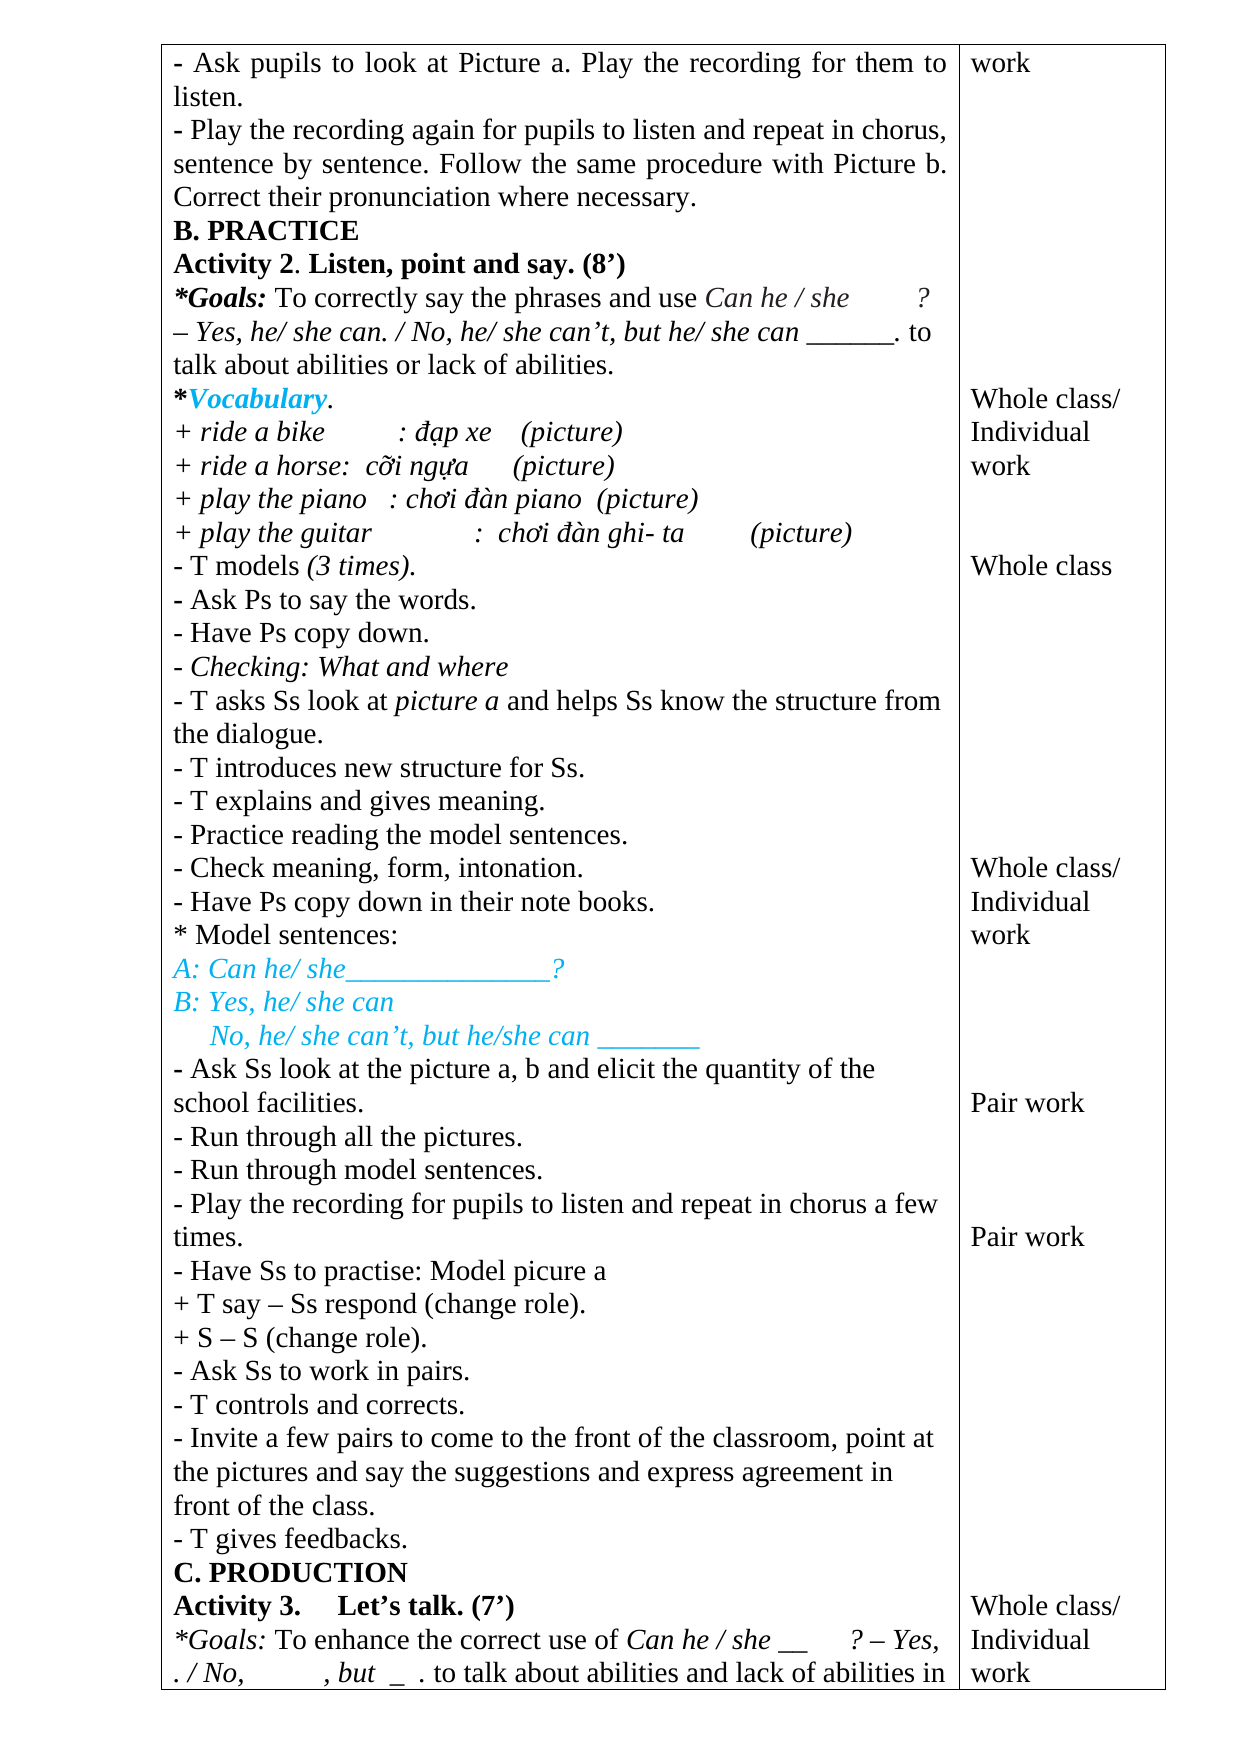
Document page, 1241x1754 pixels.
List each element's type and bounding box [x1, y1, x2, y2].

table_cell [960, 45, 1165, 1689]
table_cell [162, 45, 959, 1689]
